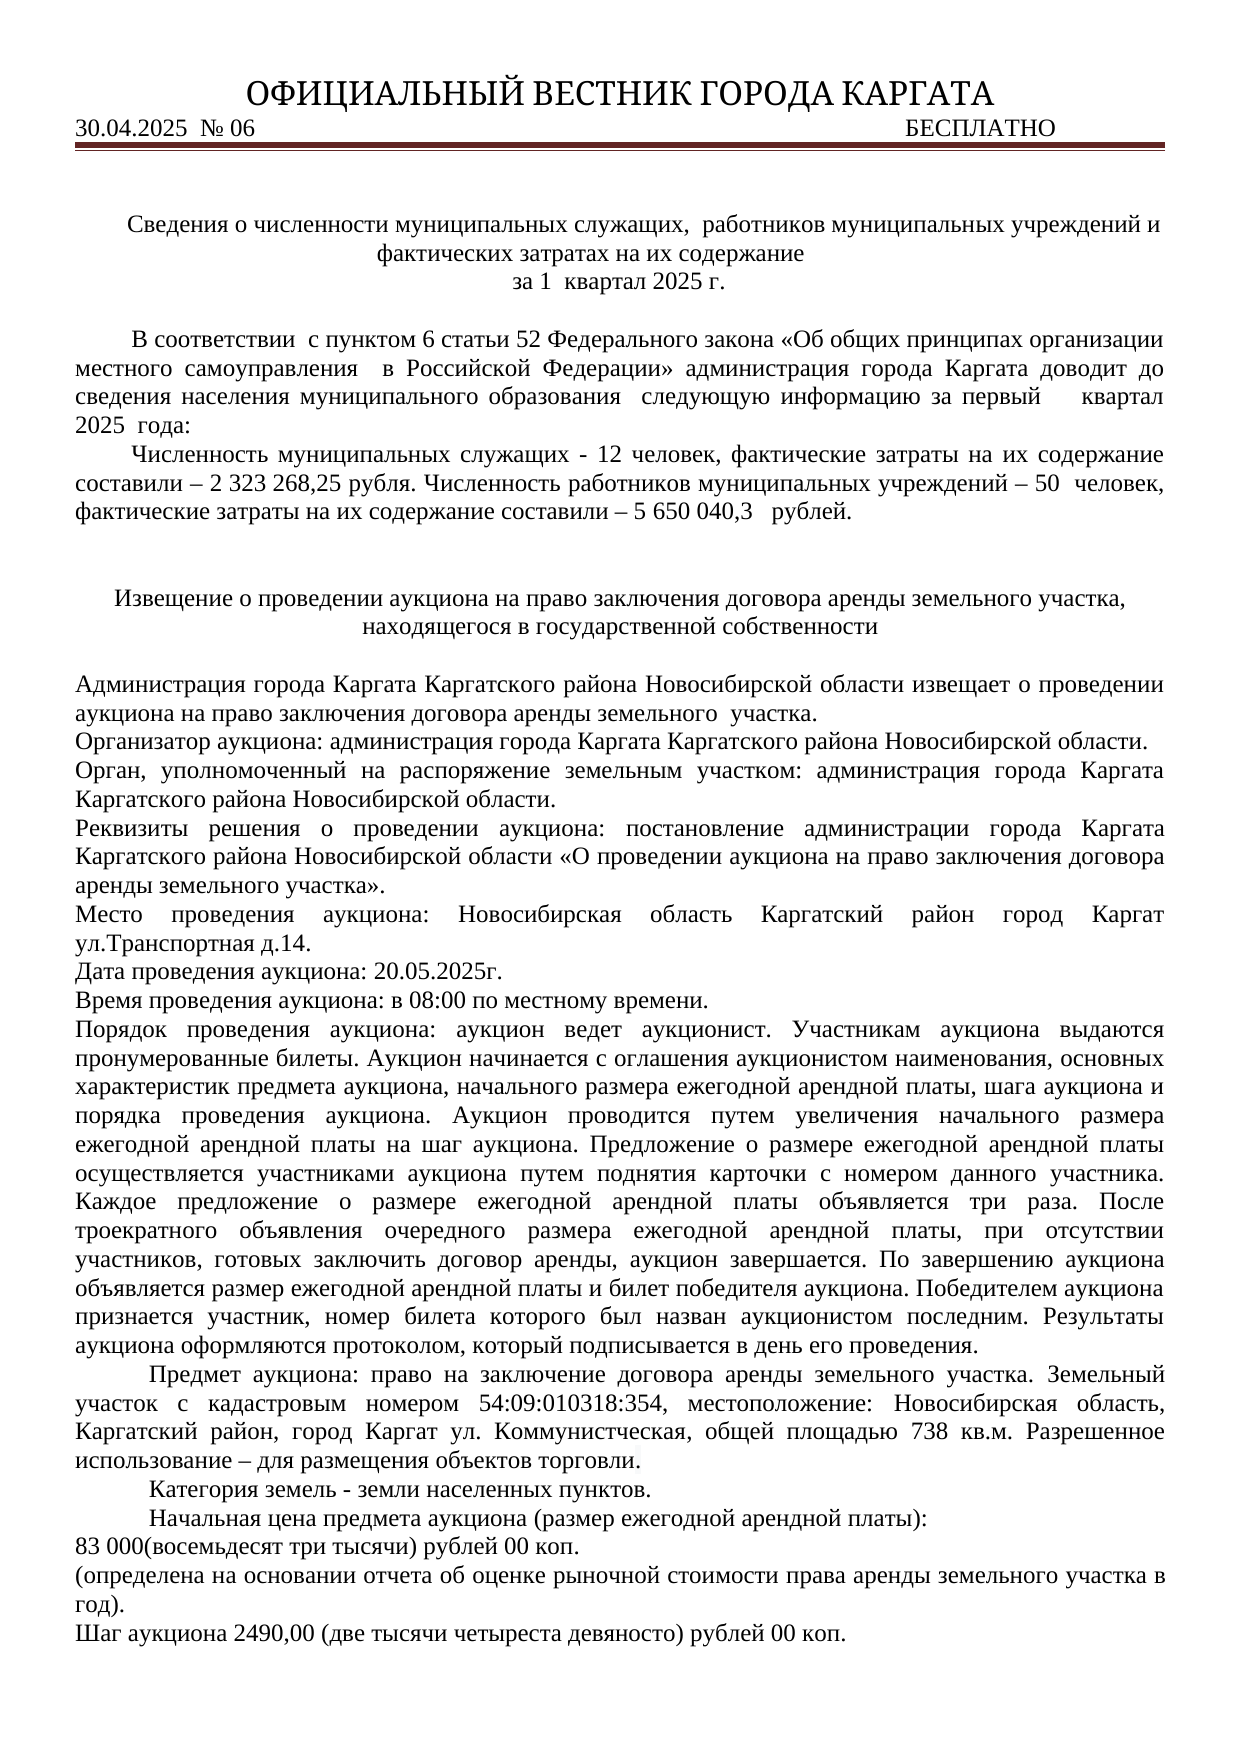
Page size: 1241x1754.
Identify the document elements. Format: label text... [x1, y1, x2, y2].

text 83 000(восемьдесят три тысячи) рублей 00 коп. [75, 1531, 1168, 1560]
text Сведения о численности муниципальных служащих, работников муниципальных учреждений и фактических затратах на их содержание [16, 209, 1165, 266]
text Администрация города Каргата Каргатского района Новосибирской области извещает о проведении аукциона на право заключения договора аренды земельного участка. [75, 669, 1165, 726]
text (определена на основании отчета об оценке рыночной стоимости права аренды земельного участка в год). [75, 1560, 1168, 1618]
text Численность муниципальных служащих - 12 человек, фактические затраты на их содержание составили – 2 323 268,25 рубля. Численность работников муниципальных учреждений – 50 человек, фактические затраты на их содержание составили – 5 650 040,3 рублей. [75, 439, 1165, 525]
text Предмет аукциона: право на заключение договора аренды земельного участка. Земельный участок с кадастровым номером 54:09:010318:354, местоположение: Новосибирская область, Каргатский район, город Каргат ул. Коммунистческая, общей площадью 738 кв.м. Разрешенное использование – для размещения объектов торговли. [75, 1359, 1165, 1474]
text Шаг аукциона 2490,00 (две тысячи четыреста девяносто) рублей 00 коп. [75, 1618, 1168, 1646]
text Начальная цена предмета аукциона (размер ежегодной арендной платы): [75, 1503, 1165, 1531]
text Организатор аукциона: администрация города Каргата Каргатского района Новосибирской области. [75, 726, 1165, 755]
text Реквизиты решения о проведении аукциона: постановление администрации города Каргата Каргатского района Новосибирской области «О проведении аукциона на право заключения договора аренды земельного участка». [75, 813, 1165, 899]
text Извещение о проведении аукциона на право заключения договора аренды земельного участка, находящегося в государственной собственности [75, 583, 1165, 640]
text Порядок проведения аукциона: аукцион ведет аукционист. Участникам аукциона выдаются пронумерованные билеты. Аукцион начинается с оглашения аукционистом наименования, основных характеристик предмета аукциона, начального размера ежегодной арендной платы, шага аукциона и порядка проведения аукциона. Аукцион проводится путем увеличения начального размера ежегодной арендной платы на шаг аукциона. Предложение о размере ежегодной арендной платы осуществляется участниками аукциона путем поднятия карточки с номером данного участника. Каждое предложение о размере ежегодной арендной платы объявляется три раза. После троекратного объявления очередного размера ежегодной арендной платы, при отсутствии участников, готовых заключить договор аренды, аукцион завершается. По завершению аукциона объявляется размер ежегодной арендной платы и билет победителя аукциона. Победителем аукциона признается участник, номер билета которого был назван аукционистом последним. Результаты аукциона оформляются протоколом, который подписывается в день его проведения. [75, 1014, 1165, 1359]
text Орган, уполномоченный на распоряжение земельным участком: администрация города Каргата Каргатского района Новосибирской области. [75, 755, 1165, 813]
text В соответствии с пунктом 6 статьи 52 Федерального закона «Об общих принципах организации местного самоуправления в Российской Федерации» администрация города Каргата доводит до сведения населения муниципального образования следующую информацию за первый квартал 2025 года: [75, 324, 1165, 439]
text за 1 квартал 2025 г. [16, 266, 1165, 295]
text Категория земель - земли населенных пунктов. [75, 1474, 1165, 1503]
text Время проведения аукциона: в 08:00 по местному времени. [75, 985, 1165, 1014]
text Место проведения аукциона: Новосибирская область Каргатский район город Каргат ул.Транспортная д.14. [75, 899, 1165, 956]
text Дата проведения аукциона: 20.05.2025г. [75, 956, 1165, 985]
